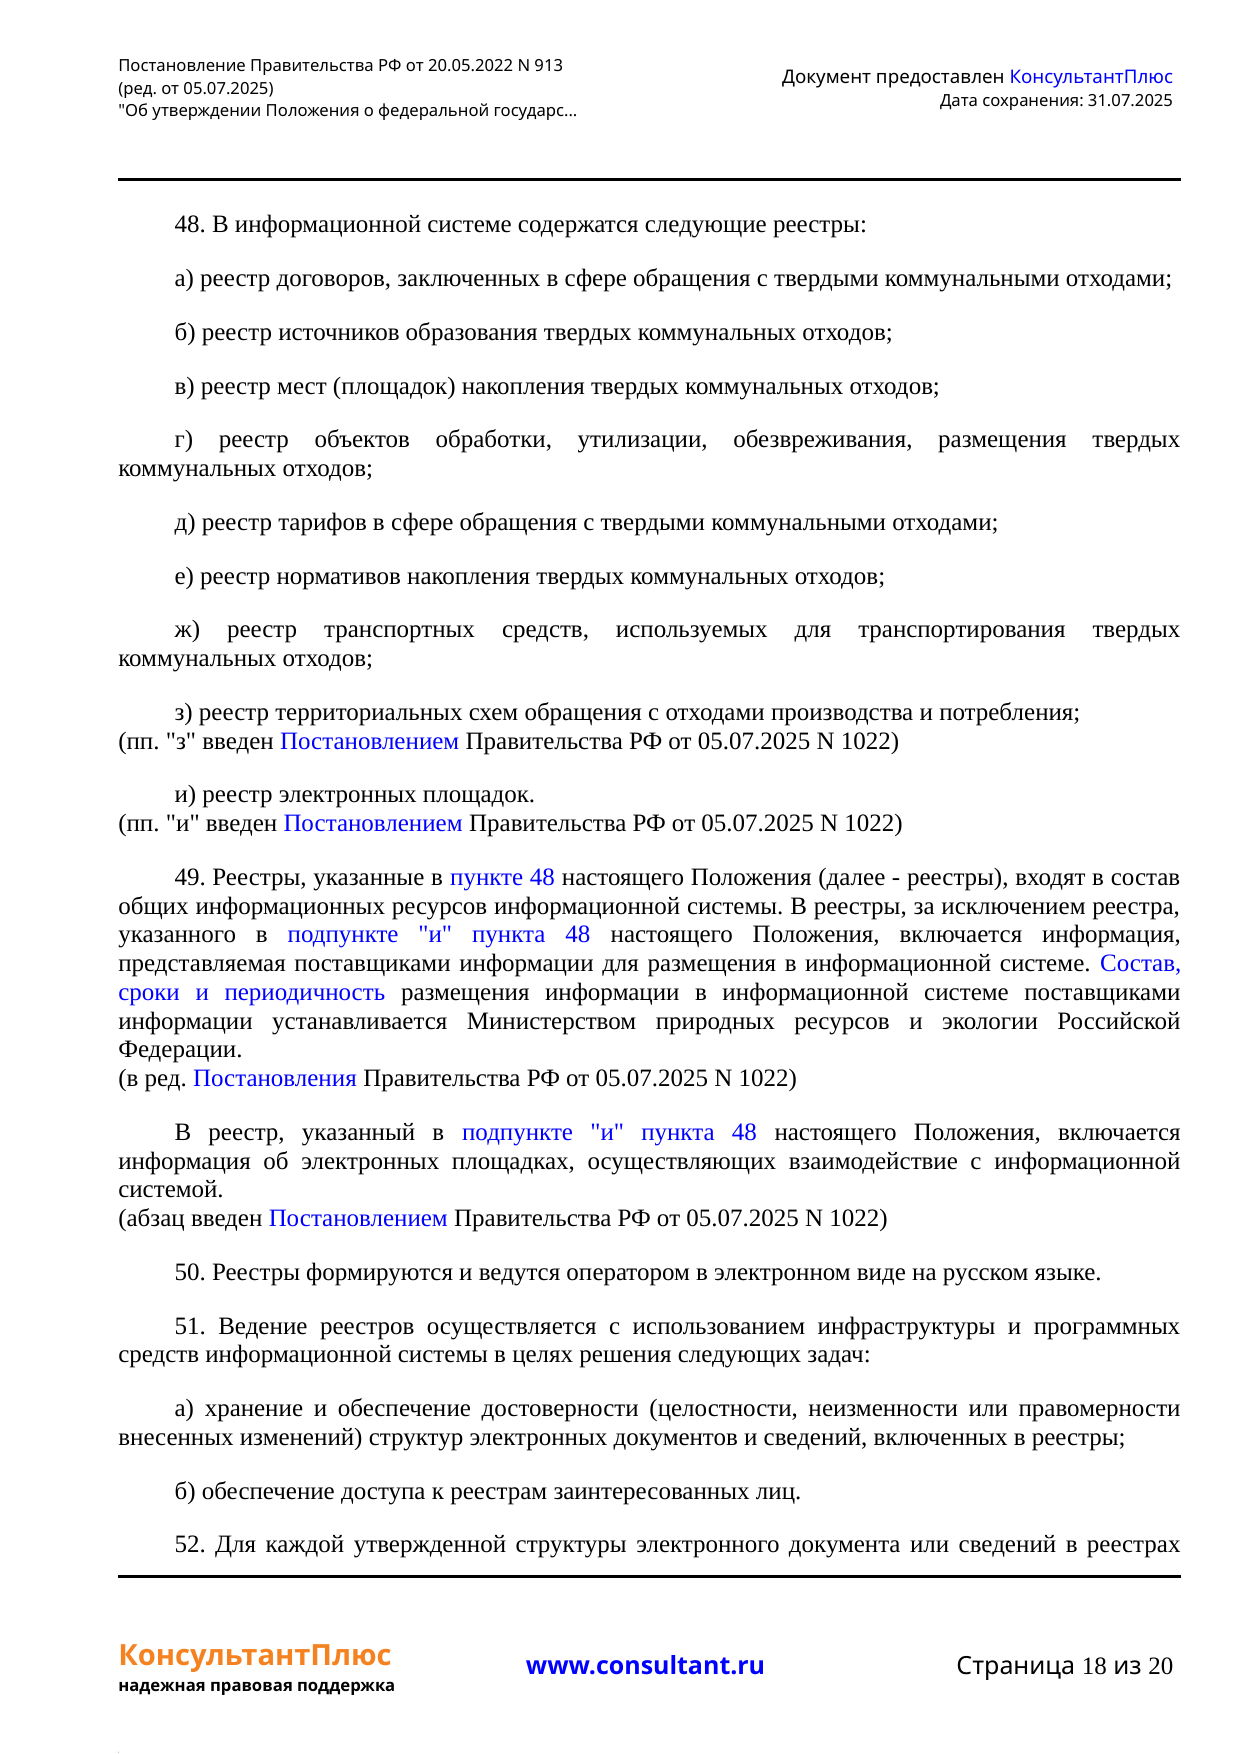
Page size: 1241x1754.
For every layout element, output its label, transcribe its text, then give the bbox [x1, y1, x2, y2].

text 51. Ведение реестров осуществляется с использованием инфраструктуры и программных средств информационной системы в целях решения следующих задач: [118, 1311, 1181, 1368]
text г) реестр объектов обработки, утилизации, обезвреживания, размещения твердых коммунальных отходов; [118, 424, 1181, 482]
text д) реестр тарифов в сфере обращения с твердыми коммунальными отходами; [118, 507, 1181, 536]
text ж) реестр транспортных средств, используемых для транспортирования твердых коммунальных отходов; [118, 614, 1181, 672]
text и) реестр электронных площадок. [118, 779, 1181, 808]
text (абзац введен Постановлением Правительства РФ от 05.07.2025 N 1022) [118, 1203, 1181, 1232]
text в) реестр мест (площадок) накопления твердых коммунальных отходов; [118, 371, 1181, 399]
text б) обеспечение доступа к реестрам заинтересованных лиц. [118, 1476, 1181, 1504]
text В реестр, указанный в подпункте "и" пункта 48 настоящего Положения, включается информация об электронных площадках, осуществляющих взаимодействие с информационной системой. [118, 1117, 1181, 1203]
text а) хранение и обеспечение достоверности (целостности, неизменности или правомерности внесенных изменений) структур электронных документов и сведений, включенных в реестры; [118, 1393, 1181, 1451]
text 49. Реестры, указанные в пункте 48 настоящего Положения (далее - реестры), входят в состав общих информационных ресурсов информационной системы. В реестры, за исключением реестра, указанного в подпункте "и" пункта 48 настоящего Положения, включается информация, представляемая поставщиками информации для размещения в информационной системе. Состав, сроки и периодичность размещения информации в информационной системе поставщиками информации устанавливается Министерством природных ресурсов и экологии Российской Федерации. [118, 862, 1181, 1063]
text е) реестр нормативов накопления твердых коммунальных отходов; [118, 561, 1181, 589]
text 50. Реестры формируются и ведутся оператором в электронном виде на русском языке. [118, 1257, 1181, 1286]
text (пп. "и" введен Постановлением Правительства РФ от 05.07.2025 N 1022) [118, 808, 1181, 837]
text (пп. "з" введен Постановлением Правительства РФ от 05.07.2025 N 1022) [118, 726, 1181, 754]
text 48. В информационной системе содержатся следующие реестры: [118, 209, 1181, 238]
text б) реестр источников образования твердых коммунальных отходов; [118, 317, 1181, 346]
text а) реестр договоров, заключенных в сфере обращения с твердыми коммунальными отходами; [118, 263, 1181, 292]
text (в ред. Постановления Правительства РФ от 05.07.2025 N 1022) [118, 1063, 1181, 1092]
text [118, 1529, 1181, 1558]
text з) реестр территориальных схем обращения с отходами производства и потребления; [118, 697, 1181, 726]
